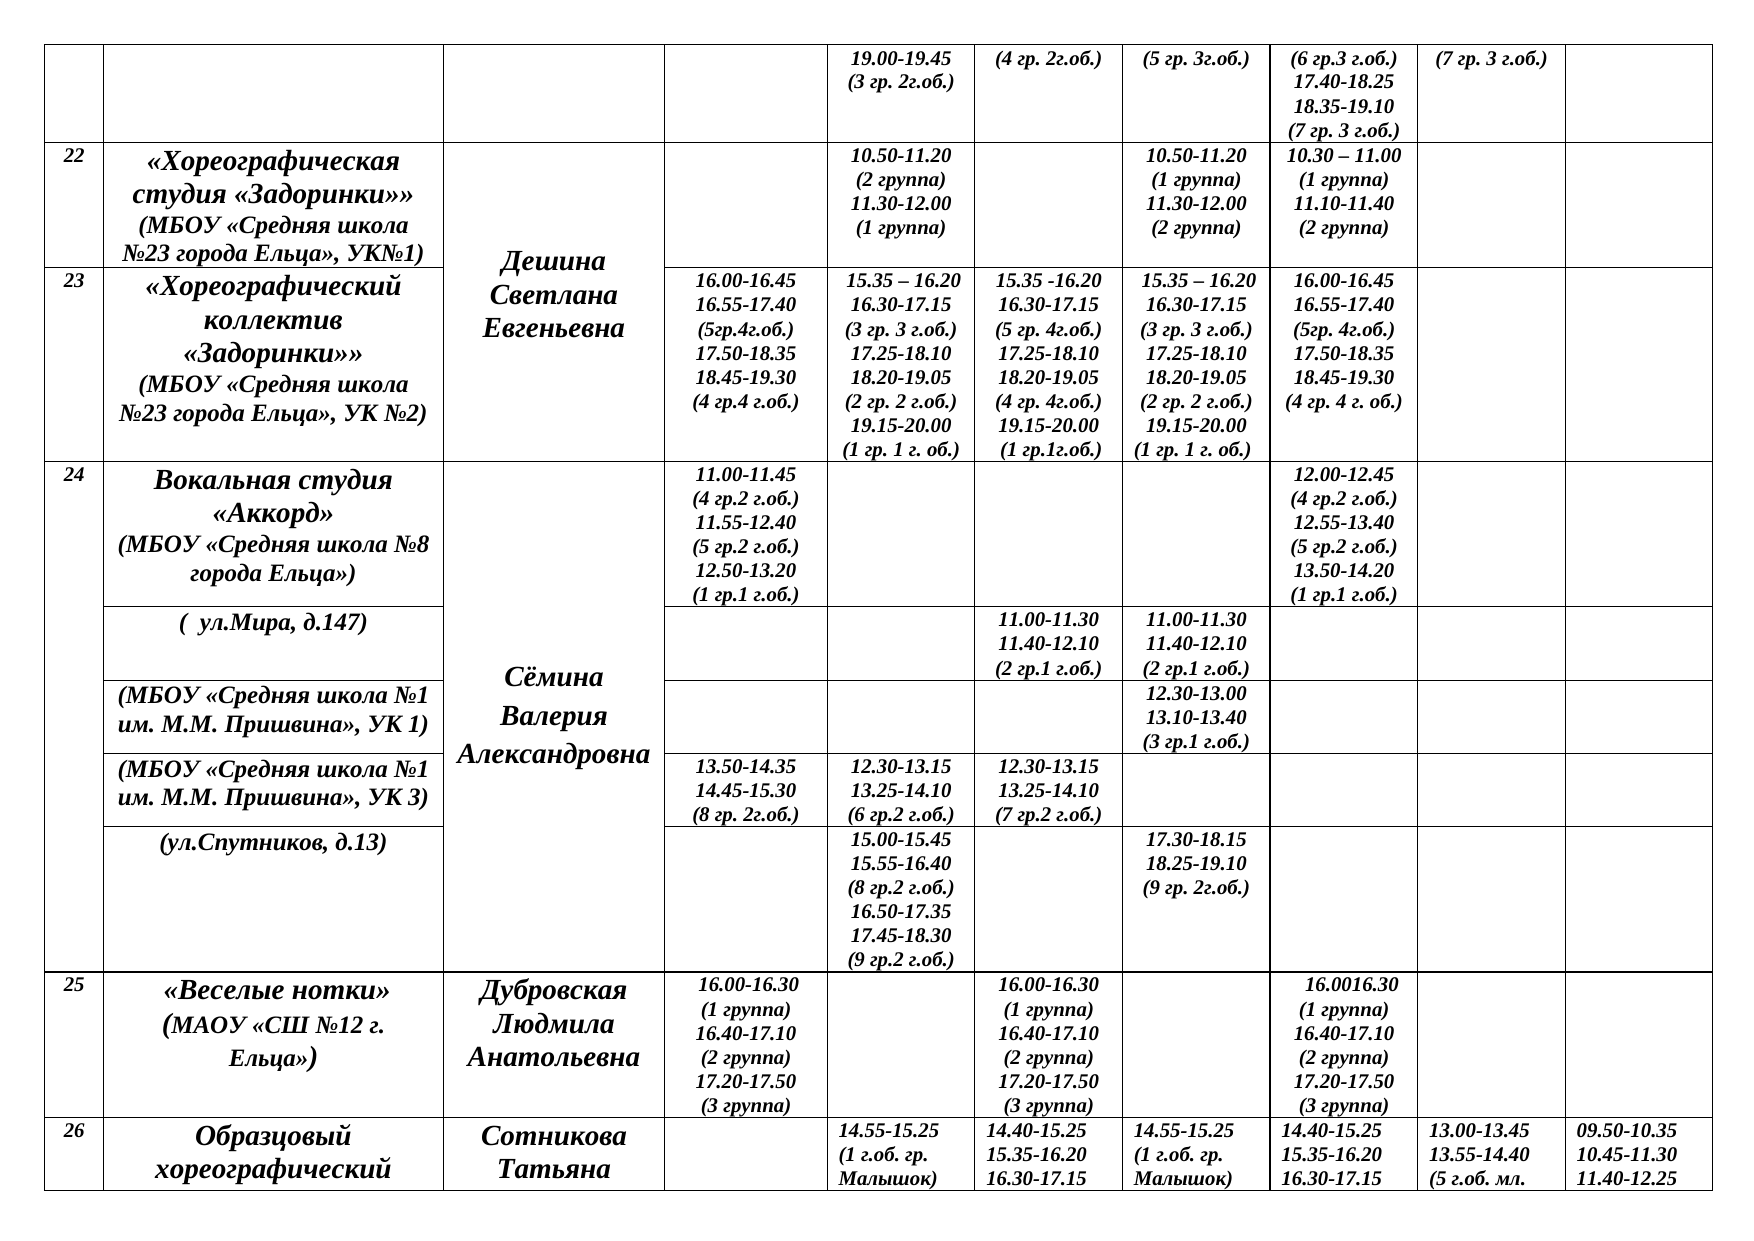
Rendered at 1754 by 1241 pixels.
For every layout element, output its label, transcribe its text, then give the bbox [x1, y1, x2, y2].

table_cell [1418, 607, 1565, 679]
table_cell 12.00-12.45 (4 гр.2 г.об.) 12.55-13.40 (5 гр.2 г.об.) 13.50-14.20 (1 гр.1 г.об.) [1271, 462, 1417, 606]
table_cell 10.50-11.20 (2 группа) 11.30-12.00 (1 группа) [828, 143, 974, 267]
table_cell 11.00-11.30 11.40-12.10 (2 гр.1 г.об.) [975, 607, 1122, 679]
table_cell 11.00-11.30 11.40-12.10 (2 гр.1 г.об.) [1123, 607, 1269, 679]
table_cell (МБОУ «Средняя школа №1 им. М.М. Пришвина», УК 1) [104, 681, 443, 753]
table_cell 15.35 – 16.20 16.30-17.15 (3 гр. 3 г.об.) 17.25-18.10 18.20-19.05 (2 гр. 2 г.об.) 19.15-20.00 (1 гр. 1 г. об.) [1123, 268, 1269, 461]
table_cell 15.35 -16.20 16.30-17.15 (5 гр. 4г.об.) 17.25-18.10 18.20-19.05 (4 гр. 4г.об.) 19.15-20.00 (1 гр.1г.об.) [975, 268, 1122, 461]
table_cell [975, 681, 1122, 753]
table_cell [1123, 462, 1269, 606]
table_cell Вокальная студия «Аккорд» (МБОУ «Средняя школа №8 города Ельца») [104, 462, 443, 606]
table_cell [1566, 754, 1712, 826]
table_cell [1418, 45, 1565, 142]
table_cell 17.30-18.15 18.25-19.10 (9 гр. 2г.об.) [1123, 827, 1269, 971]
table_cell [1271, 607, 1417, 679]
table_cell [1418, 143, 1565, 267]
table_cell [1271, 681, 1417, 753]
table_cell [1418, 827, 1565, 971]
table_cell 16.00-16.45 16.55-17.40 (5гр. 4г.об.) 17.50-18.35 18.45-19.30 (4 гр. 4 г. об.) [1271, 268, 1417, 461]
table_cell [1271, 827, 1417, 971]
table_cell 16.0016.30 (1 группа) 16.40-17.10 (2 группа) 17.20-17.50 (3 группа) [1271, 973, 1417, 1117]
table_cell [975, 462, 1122, 606]
table_cell [1566, 143, 1712, 267]
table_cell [975, 45, 1122, 142]
table_cell [1566, 607, 1712, 679]
table_cell 26 [45, 1118, 103, 1190]
table_cell 12.30-13.15 13.25-14.10 (6 гр.2 г.об.) [828, 754, 974, 826]
table_cell [1566, 681, 1712, 753]
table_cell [1418, 1118, 1565, 1190]
table_cell [665, 607, 827, 679]
table_cell «Хореографический коллектив «Задоринки»» (МБОУ «Средняя школа №23 города Ельца», УК №2) [104, 268, 443, 461]
table_cell [828, 973, 974, 1117]
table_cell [1271, 1118, 1417, 1190]
table_cell 24 [45, 462, 103, 971]
table_cell 12.30-13.00 13.10-13.40 (3 гр.1 г.об.) [1123, 681, 1269, 753]
table_cell 15.35 – 16.20 16.30-17.15 (3 гр. 3 г.об.) 17.25-18.10 18.20-19.05 (2 гр. 2 г.об.) 19.15-20.00 (1 гр. 1 г. об.) [828, 268, 974, 461]
table_cell [1566, 827, 1712, 971]
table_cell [828, 45, 974, 142]
table_cell 16.00-16.30 (1 группа) 16.40-17.10 (2 группа) 17.20-17.50 (3 группа) [975, 973, 1122, 1117]
table_cell [1271, 754, 1417, 826]
table_cell [1566, 973, 1712, 1117]
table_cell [1123, 1118, 1269, 1190]
table_cell (ул.Спутников, д.13) [104, 827, 443, 971]
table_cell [1271, 45, 1417, 142]
table_cell 22 [45, 143, 103, 267]
table_cell [665, 1118, 827, 1190]
table_cell ( ул.Мира, д.147) [104, 607, 443, 679]
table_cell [975, 1118, 1122, 1190]
table_cell (МБОУ «Средняя школа №1 им. М.М. Пришвина», УК 3) [104, 754, 443, 826]
table_cell Сёмина Валерия Александровна [444, 462, 664, 971]
table_cell 10.30 – 11.00 (1 группа) 11.10-11.40 (2 группа) [1271, 143, 1417, 267]
table_cell 11.00-11.45 (4 гр.2 г.об.) 11.55-12.40 (5 гр.2 г.об.) 12.50-13.20 (1 гр.1 г.об.) [665, 462, 827, 606]
table_cell 12.30-13.15 13.25-14.10 (7 гр.2 г.об.) [975, 754, 1122, 826]
table_cell 25 [45, 973, 103, 1117]
table_cell [1123, 754, 1269, 826]
table_cell [665, 45, 827, 142]
table_cell [828, 607, 974, 679]
table_cell 15.00-15.45 15.55-16.40 (8 гр.2 г.об.) 16.50-17.35 17.45-18.30 (9 гр.2 г.об.) [828, 827, 974, 971]
table_cell [1566, 268, 1712, 461]
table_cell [1123, 45, 1269, 142]
table_cell [828, 681, 974, 753]
table_cell [1418, 462, 1565, 606]
table_cell [1418, 973, 1565, 1117]
table_cell [975, 827, 1122, 971]
table_cell [975, 143, 1122, 267]
table_cell [1123, 973, 1269, 1117]
table_cell [1418, 754, 1565, 826]
table_cell [665, 681, 827, 753]
table_cell 10.50-11.20 (1 группа) 11.30-12.00 (2 группа) [1123, 143, 1269, 267]
table_cell [828, 462, 974, 606]
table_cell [1566, 1118, 1712, 1190]
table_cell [104, 1118, 443, 1190]
table_cell 23 [45, 268, 103, 461]
table_cell [665, 827, 827, 971]
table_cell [444, 1118, 664, 1190]
table_cell Дубровская Людмила Анатольевна [444, 973, 664, 1117]
table_cell 16.00-16.45 16.55-17.40 (5гр.4г.об.) 17.50-18.35 18.45-19.30 (4 гр.4 г.об.) [665, 268, 827, 461]
table_cell [665, 143, 827, 267]
table_cell [1566, 45, 1712, 142]
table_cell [104, 45, 443, 142]
table_cell «Веселые нотки» (МАОУ «СШ №12 г. Ельца») [104, 973, 443, 1117]
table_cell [828, 1118, 974, 1190]
table_cell Дешина Светлана Евгеньевна [444, 143, 664, 461]
table_cell [1566, 462, 1712, 606]
table_cell [1418, 268, 1565, 461]
table_cell [1418, 681, 1565, 753]
table_cell 16.00-16.30 (1 группа) 16.40-17.10 (2 группа) 17.20-17.50 (3 группа) [665, 973, 827, 1117]
table_cell «Хореографическая студия «Задоринки»» (МБОУ «Средняя школа №23 города Ельца», УК№1) [104, 143, 443, 267]
table_cell 13.50-14.35 14.45-15.30 (8 гр. 2г.об.) [665, 754, 827, 826]
